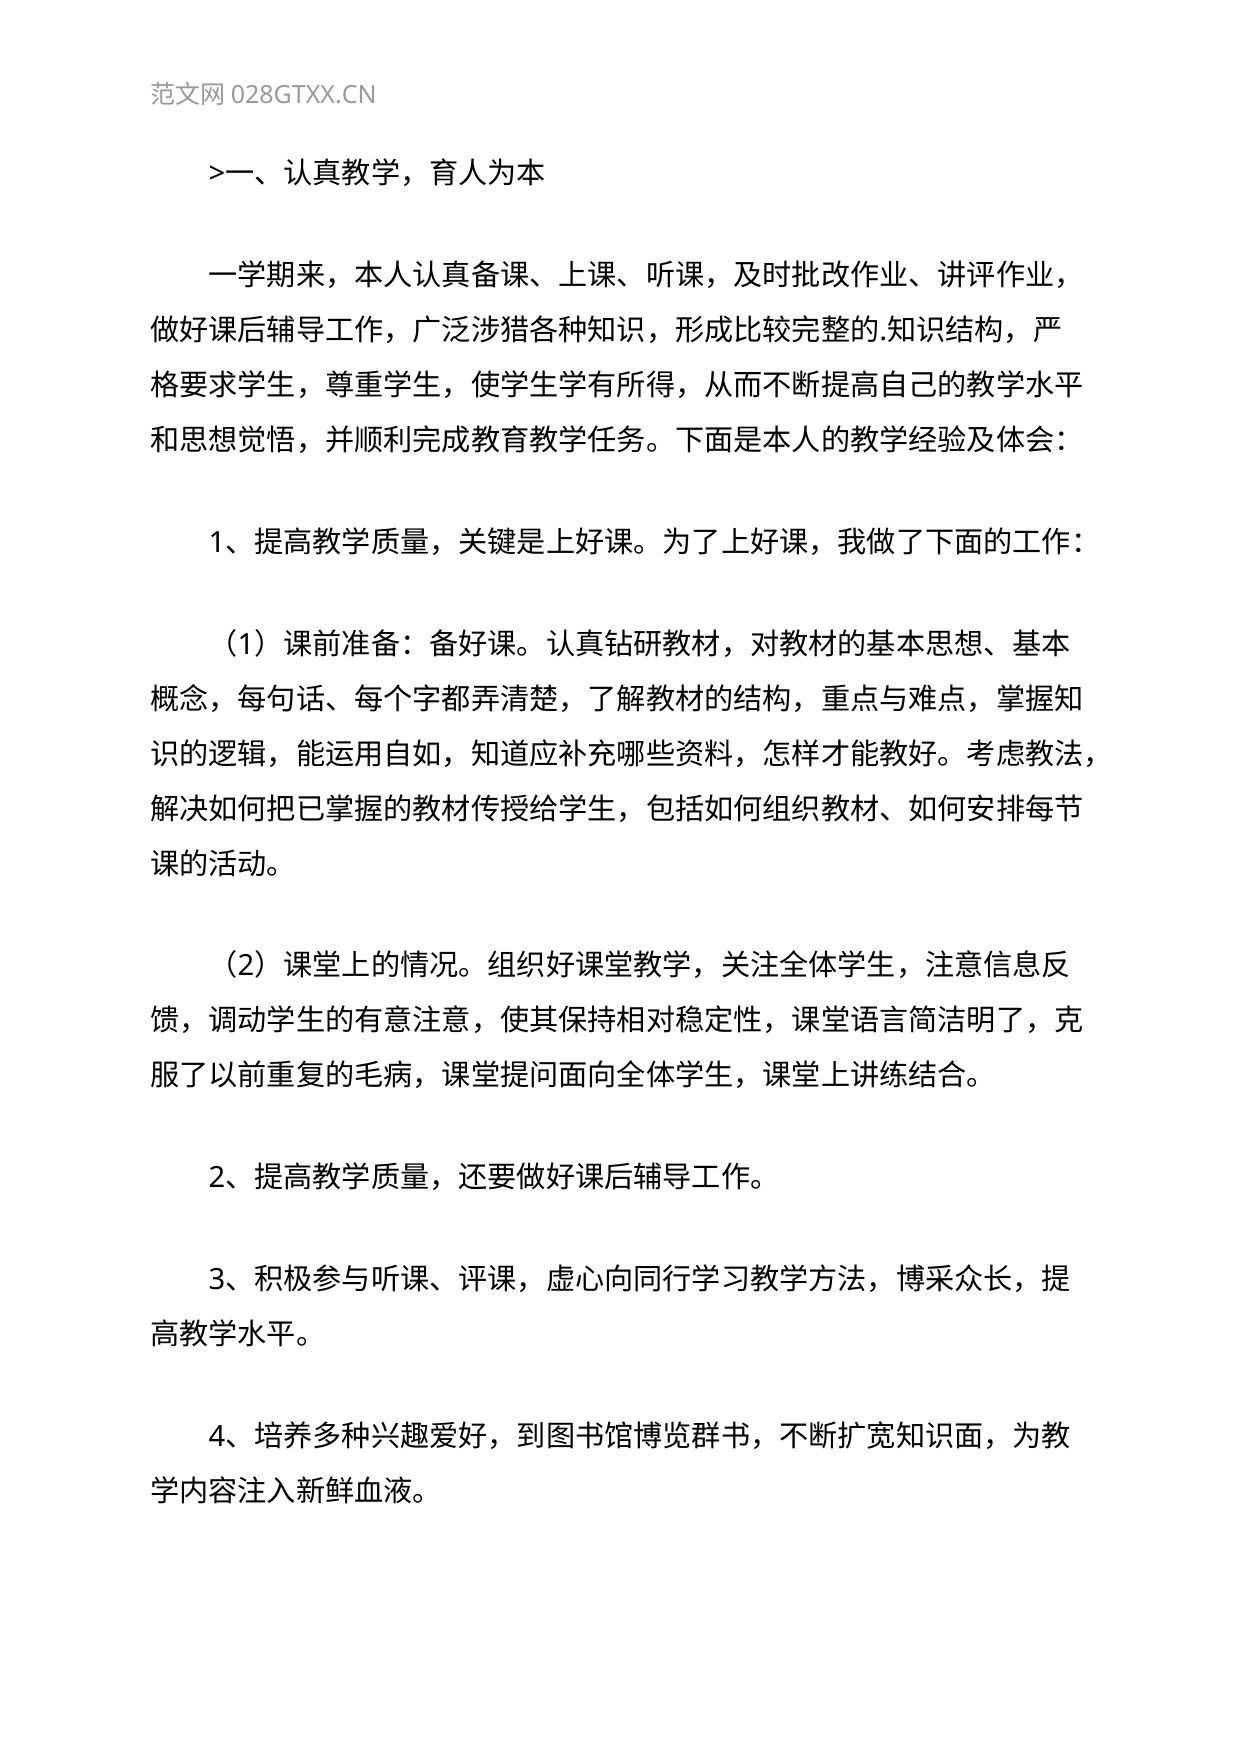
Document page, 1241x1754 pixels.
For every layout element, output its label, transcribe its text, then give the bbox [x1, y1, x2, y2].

text （1）课前准备：备好课。认真钻研教材，对教材的基本思想、基本概念，每句话、每个字都弄清楚，了解教材的结构，重点与难点，掌握知识的逻辑，能运用自如，知道应补充哪些资料，怎样才能教好。考虑教法，解决如何把已掌握的教材传授给学生，包括如何组织教材、如何安排每节课的活动。 [150, 621, 1090, 882]
text >一、认真教学，育人为本 [150, 150, 1090, 192]
text 一学期来，本人认真备课、上课、听课，及时批改作业、讲评作业，做好课后辅导工作，广泛涉猎各种知识，形成比较完整的.知识结构，严格要求学生，尊重学生，使学生学有所得，从而不断提高自己的教学水平和思想觉悟，并顺利完成教育教学任务。下面是本人的教学经验及体会： [150, 252, 1090, 459]
text （2）课堂上的情况。组织好课堂教学，关注全体学生，注意信息反馈，调动学生的有意注意，使其保持相对稳定性，课堂语言简洁明了，克服了以前重复的毛病，课堂提问面向全体学生，课堂上讲练结合。 [150, 942, 1090, 1094]
text 3、积极参与听课、评课，虚心向同行学习教学方法，博采众长，提高教学水平。 [150, 1256, 1090, 1353]
text 2、提高教学质量，还要做好课后辅导工作。 [150, 1154, 1090, 1196]
text 4、培养多种兴趣爱好，到图书馆博览群书，不断扩宽知识面，为教学内容注入新鲜血液。 [150, 1412, 1090, 1510]
text 1、提高教学质量，关键是上好课。为了上好课，我做了下面的工作： [150, 518, 1090, 561]
